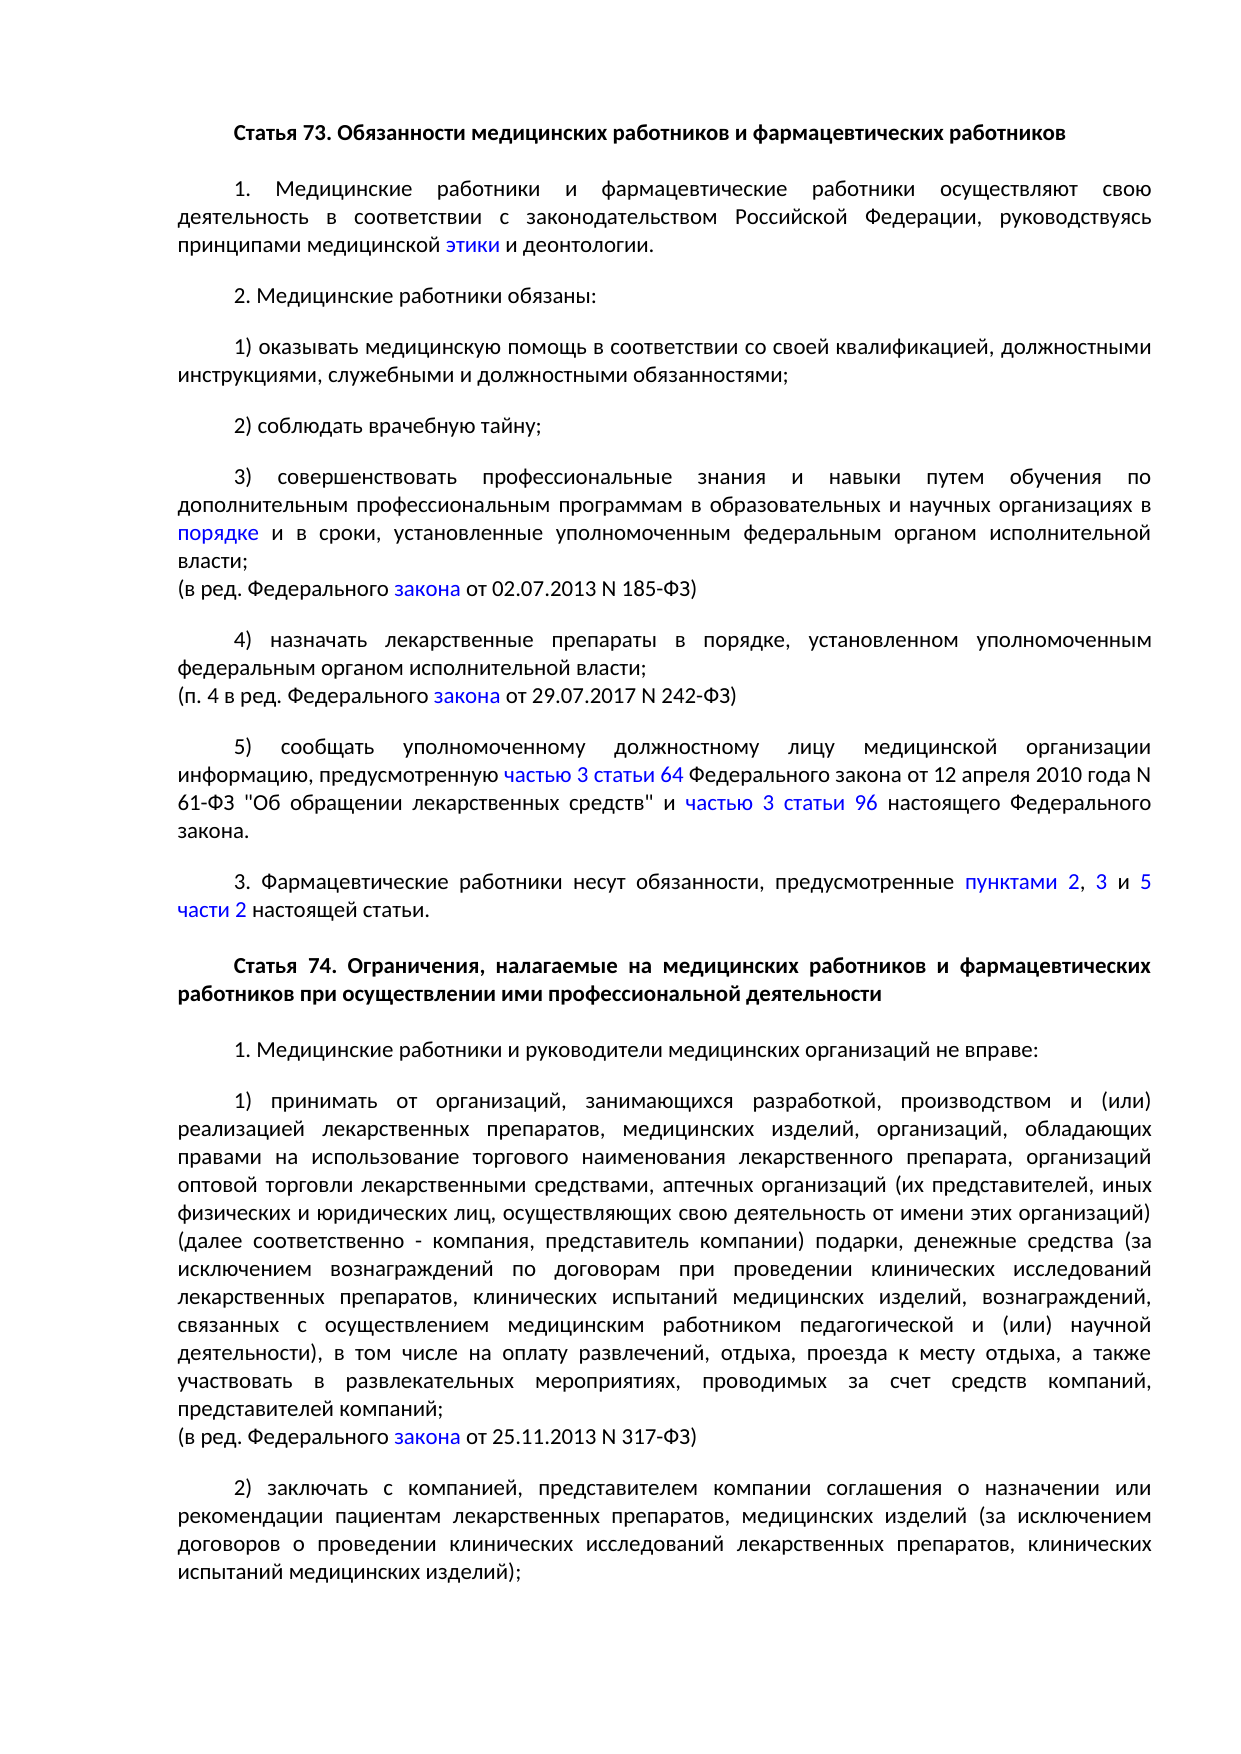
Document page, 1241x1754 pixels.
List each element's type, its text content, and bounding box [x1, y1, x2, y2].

text 4) назначать лекарственные препараты в порядке, установленном уполномоченным федеральным органом исполнительной власти; [177, 625, 1152, 681]
text (в ред. Федерального закона от 02.07.2013 N 185-ФЗ) [177, 574, 1152, 602]
text 2. Медицинские работники обязаны: [177, 281, 1152, 309]
text 1. Медицинские работники и фармацевтические работники осуществляют свою деятельность в соответствии с законодательством Российской Федерации, руководствуясь принципами медицинской этики и деонтологии. [177, 174, 1152, 258]
text (в ред. Федерального закона от 25.11.2013 N 317-ФЗ) [177, 1422, 1152, 1450]
text 5) сообщать уполномоченному должностному лицу медицинской организации информацию, предусмотренную частью 3 статьи 64 Федерального закона от 12 апреля 2010 года N 61-ФЗ "Об обращении лекарственных средств" и частью 3 статьи 96 настоящего Федерального закона. [177, 732, 1152, 844]
text 1) принимать от организаций, занимающихся разработкой, производством и (или) реализацией лекарственных препаратов, медицинских изделий, организаций, обладающих правами на использование торгового наименования лекарственного препарата, организаций оптовой торговли лекарственными средствами, аптечных организаций (их представителей, иных физических и юридических лиц, осуществляющих свою деятельность от имени этих организаций) (далее соответственно - компания, представитель компании) подарки, денежные средства (за исключением вознаграждений по договорам при проведении клинических исследований лекарственных препаратов, клинических испытаний медицинских изделий, вознаграждений, связанных с осуществлением медицинским работником педагогической и (или) научной деятельности), в том числе на оплату развлечений, отдыха, проезда к месту отдыха, а также участвовать в развлекательных мероприятиях, проводимых за счет средств компаний, представителей компаний; [177, 1086, 1152, 1422]
text 2) соблюдать врачебную тайну; [177, 411, 1152, 439]
title Статья 73. Обязанности медицинских работников и фармацевтических работников [177, 118, 1152, 146]
text 1) оказывать медицинскую помощь в соответствии со своей квалификацией, должностными инструкциями, служебными и должностными обязанностями; [177, 332, 1152, 388]
title Статья 74. Ограничения, налагаемые на медицинских работников и фармацевтических работников при осуществлении ими профессиональной деятельности [177, 951, 1152, 1007]
text 3. Фармацевтические работники несут обязанности, предусмотренные пунктами 2, 3 и 5 части 2 настоящей статьи. [177, 867, 1152, 923]
text 1. Медицинские работники и руководители медицинских организаций не вправе: [177, 1035, 1152, 1063]
text 3) совершенствовать профессиональные знания и навыки путем обучения по дополнительным профессиональным программам в образовательных и научных организациях в порядке и в сроки, установленные уполномоченным федеральным органом исполнительной власти; [177, 462, 1152, 574]
text (п. 4 в ред. Федерального закона от 29.07.2017 N 242-ФЗ) [177, 681, 1152, 709]
text 2) заключать с компанией, представителем компании соглашения о назначении или рекомендации пациентам лекарственных препаратов, медицинских изделий (за исключением договоров о проведении клинических исследований лекарственных препаратов, клинических испытаний медицинских изделий); [177, 1473, 1152, 1585]
